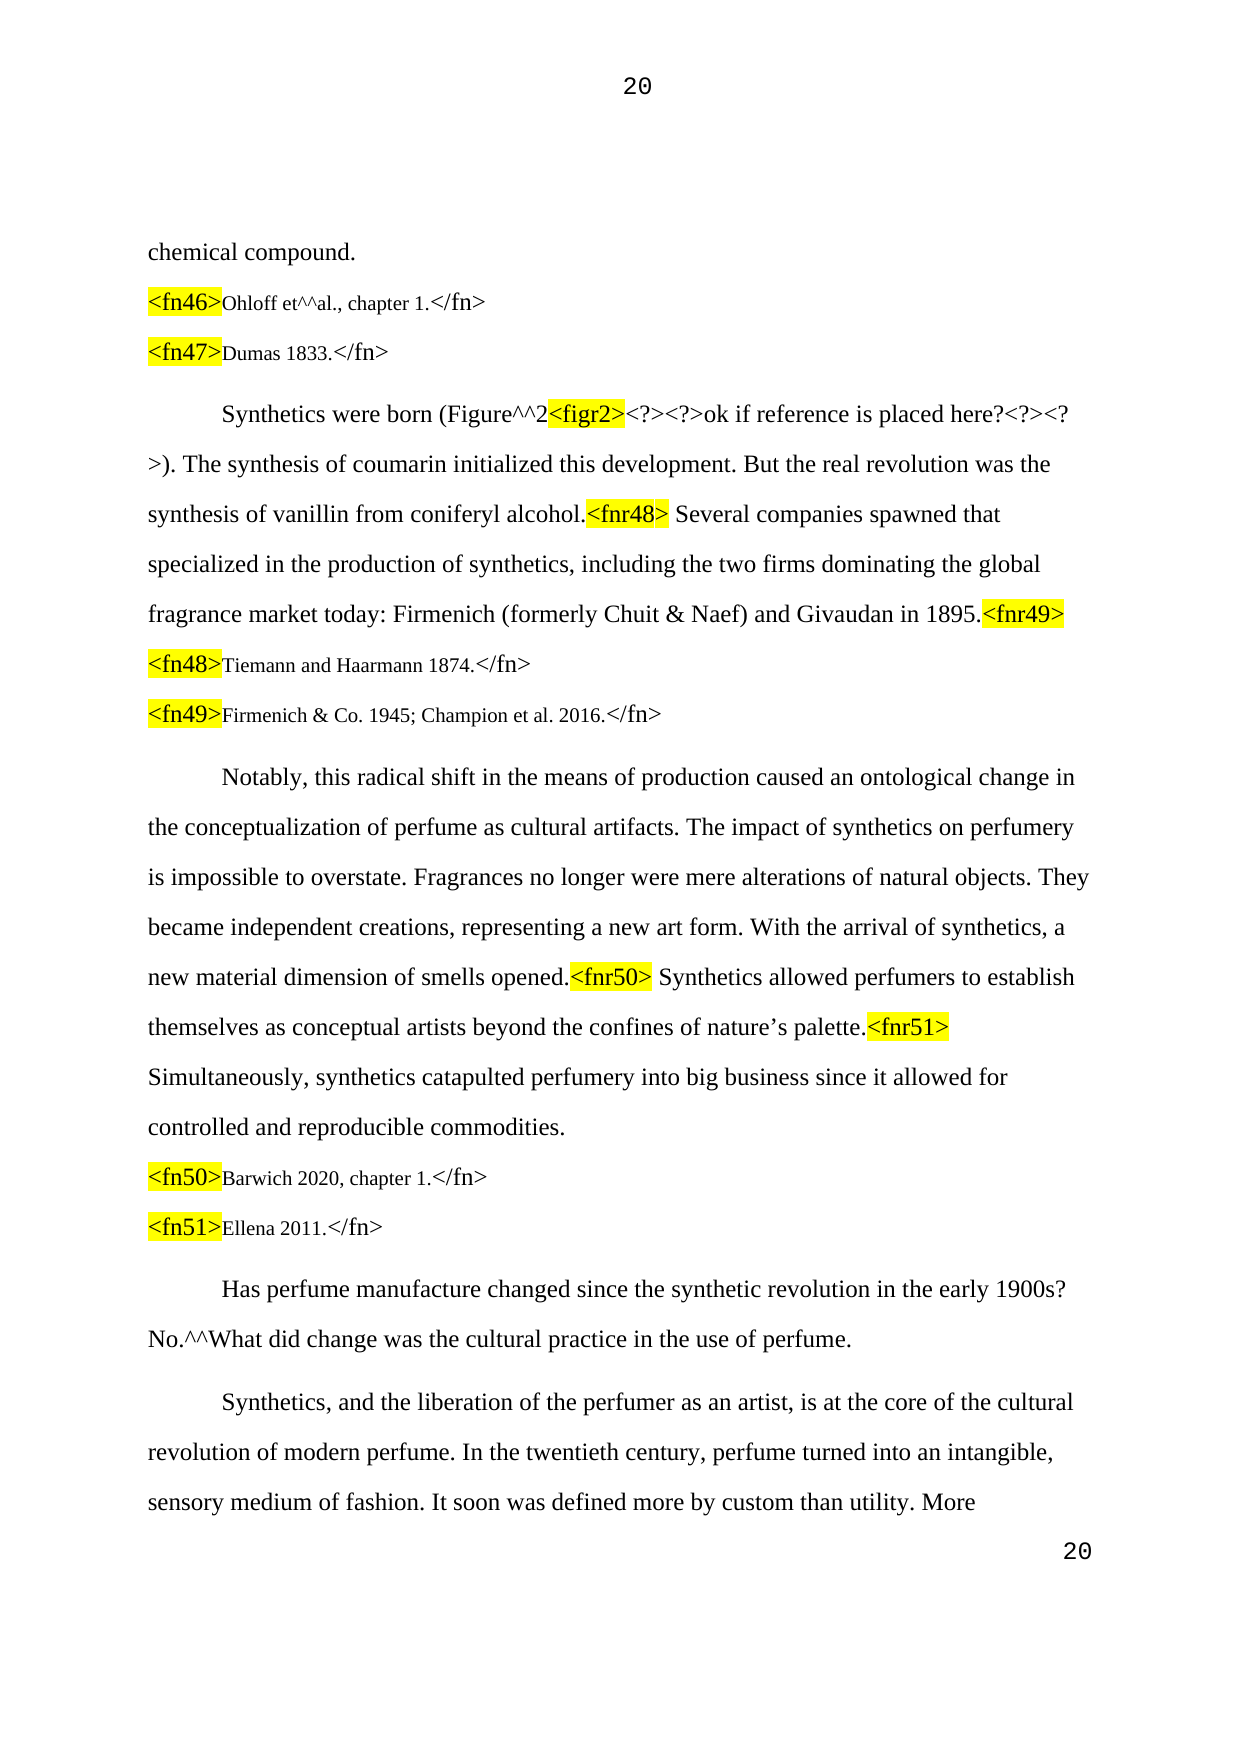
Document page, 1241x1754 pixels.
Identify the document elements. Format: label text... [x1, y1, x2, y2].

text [148, 216, 1093, 366]
text Synthetics were born (Figure^^2<figr2><?><?>ok if reference is placed here?<?><?>). The synthesis of coumarin initialized this development. But the real revolution was the synthesis of vanillin from coniferyl alcohol.<fnr48> Several companies spawned that specialized in the production of synthetics, including the two firms dominating the global fragrance market today: Firmenich (formerly Chuit & Naef) and Givaudan in 1895.<fnr49> <fn48>Tiemann and Haarmann 1874.</fn> <fn49>Firmenich & Co. 1945; Champion et al. 2016.</fn> [148, 378, 1093, 728]
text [148, 1366, 1093, 1516]
text Notably, this radical shift in the means of production caused an ontological change in the conceptualization of perfume as cultural artifacts. The impact of synthetics on perfumery is impossible to overstate. Fragrances no longer were mere alterations of natural objects. They became independent creations, representing a new art form. With the arrival of synthetics, a new material dimension of smells opened.<fnr50> Synthetics allowed perfumers to establish themselves as conceptual artists beyond the confines of nature’s palette.<fnr51> Simultaneously, synthetics catapulted perfumery into big business since it allowed for controlled and reproducible commodities. <fn50>Barwich 2020, chapter 1.</fn> <fn51>Ellena 2011.</fn> [148, 741, 1093, 1241]
text Has perfume manufacture changed since the synthetic revolution in the early 1900s? No.^^What did change was the cultural practice in the use of perfume. [148, 1253, 1093, 1353]
